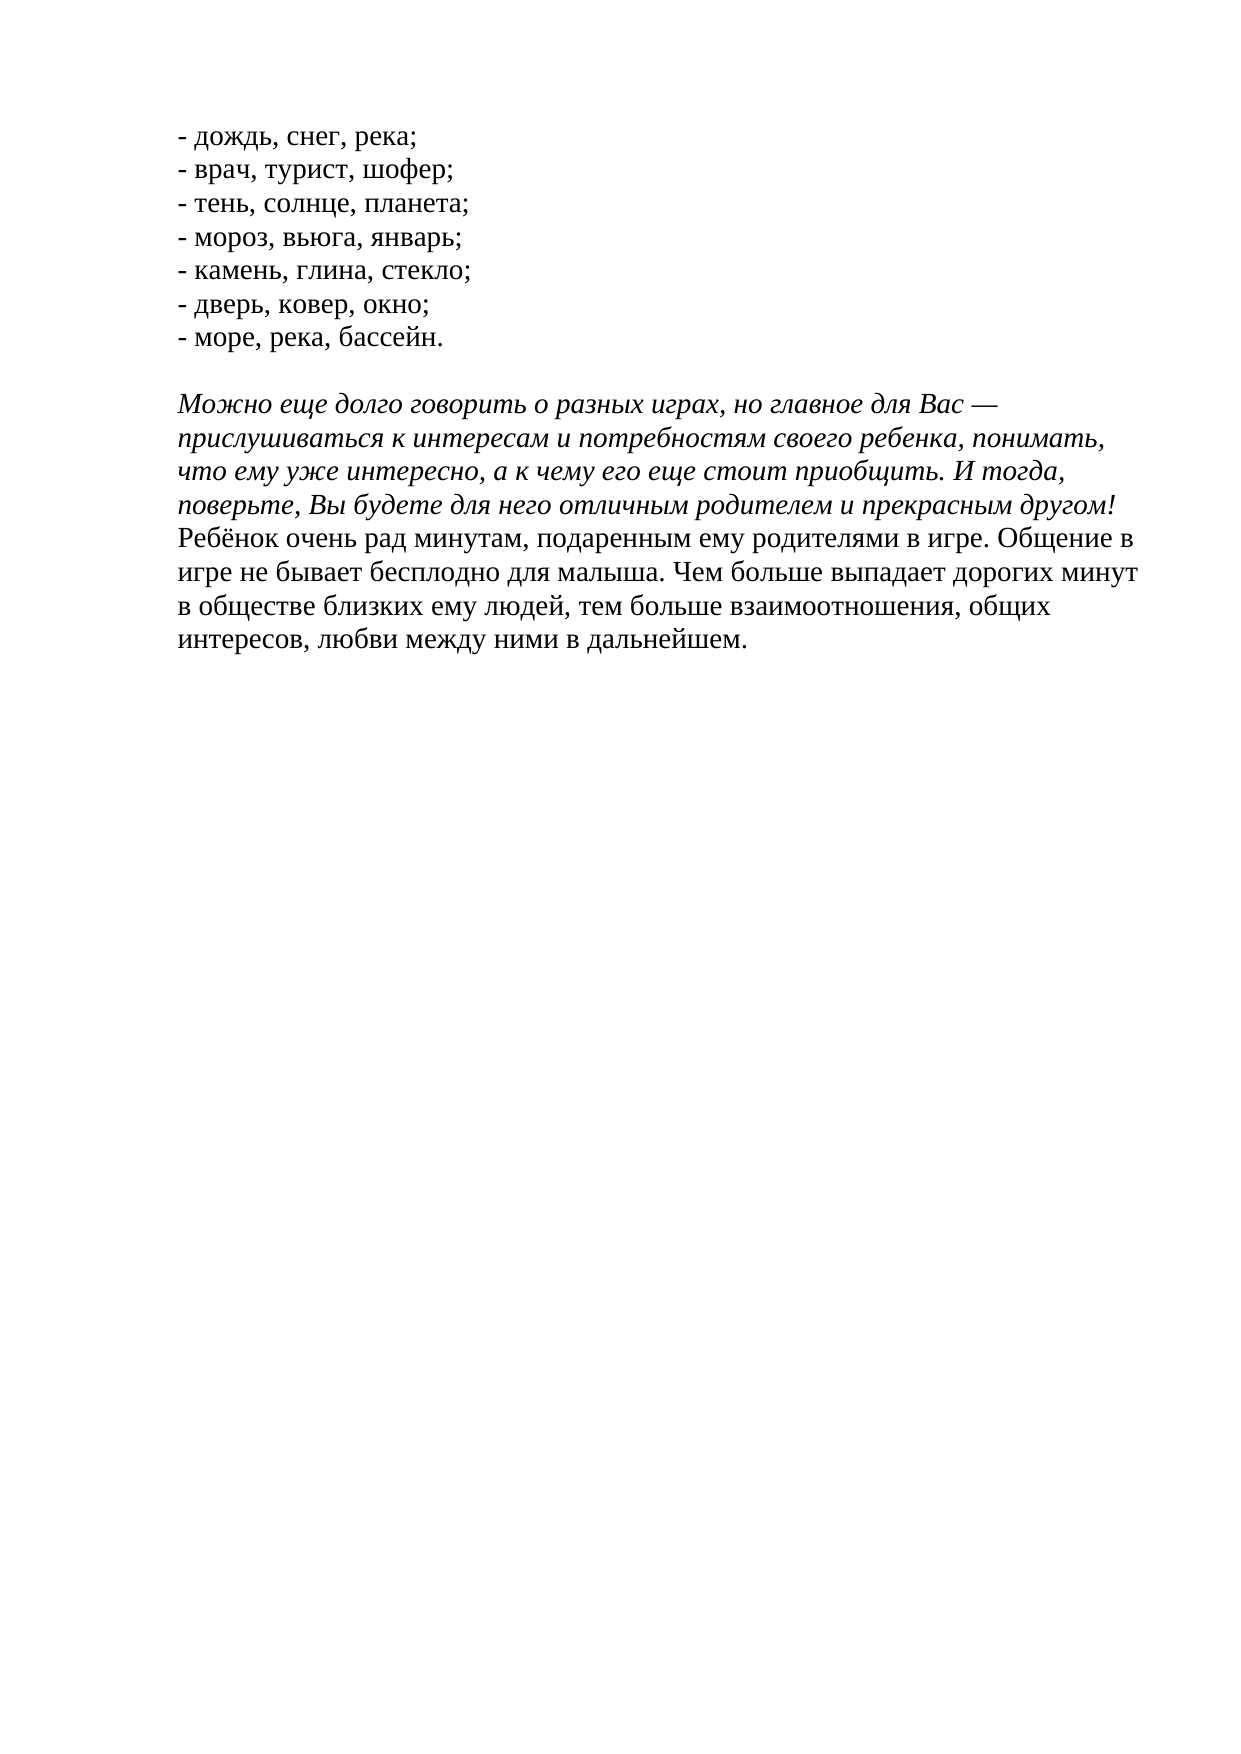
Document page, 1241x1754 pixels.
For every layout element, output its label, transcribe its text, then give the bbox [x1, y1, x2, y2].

text - дождь, снег, река; [177, 118, 1152, 152]
text Ребёнок очень рад минутам, подаренным ему родителями в игре. Общение в игре не бывает бесплодно для малыша. Чем больше выпадает дорогих минут в обществе близких ему людей, тем больше взаимоотношения, общих интересов, любви между ними в дальнейшем. [177, 521, 1152, 655]
text Можно еще долго говорить о разных играх, но главное для Вас — прислушиваться к интересам и потребностям своего ребенка, понимать, что ему уже интересно, а к чему его еще стоит приобщить. И тогда, поверьте, Вы будете для него отличным родителем и прекрасным другом! [177, 353, 1152, 521]
text - камень, глина, стекло; [177, 252, 1152, 286]
text - мороз, вьюга, январь; [177, 219, 1152, 252]
text - дверь, ковер, окно; [177, 286, 1152, 319]
text - тень, солнце, планета; [177, 185, 1152, 219]
text - врач, турист, шофер; [177, 152, 1152, 185]
text - море, река, бассейн. [177, 319, 1152, 353]
